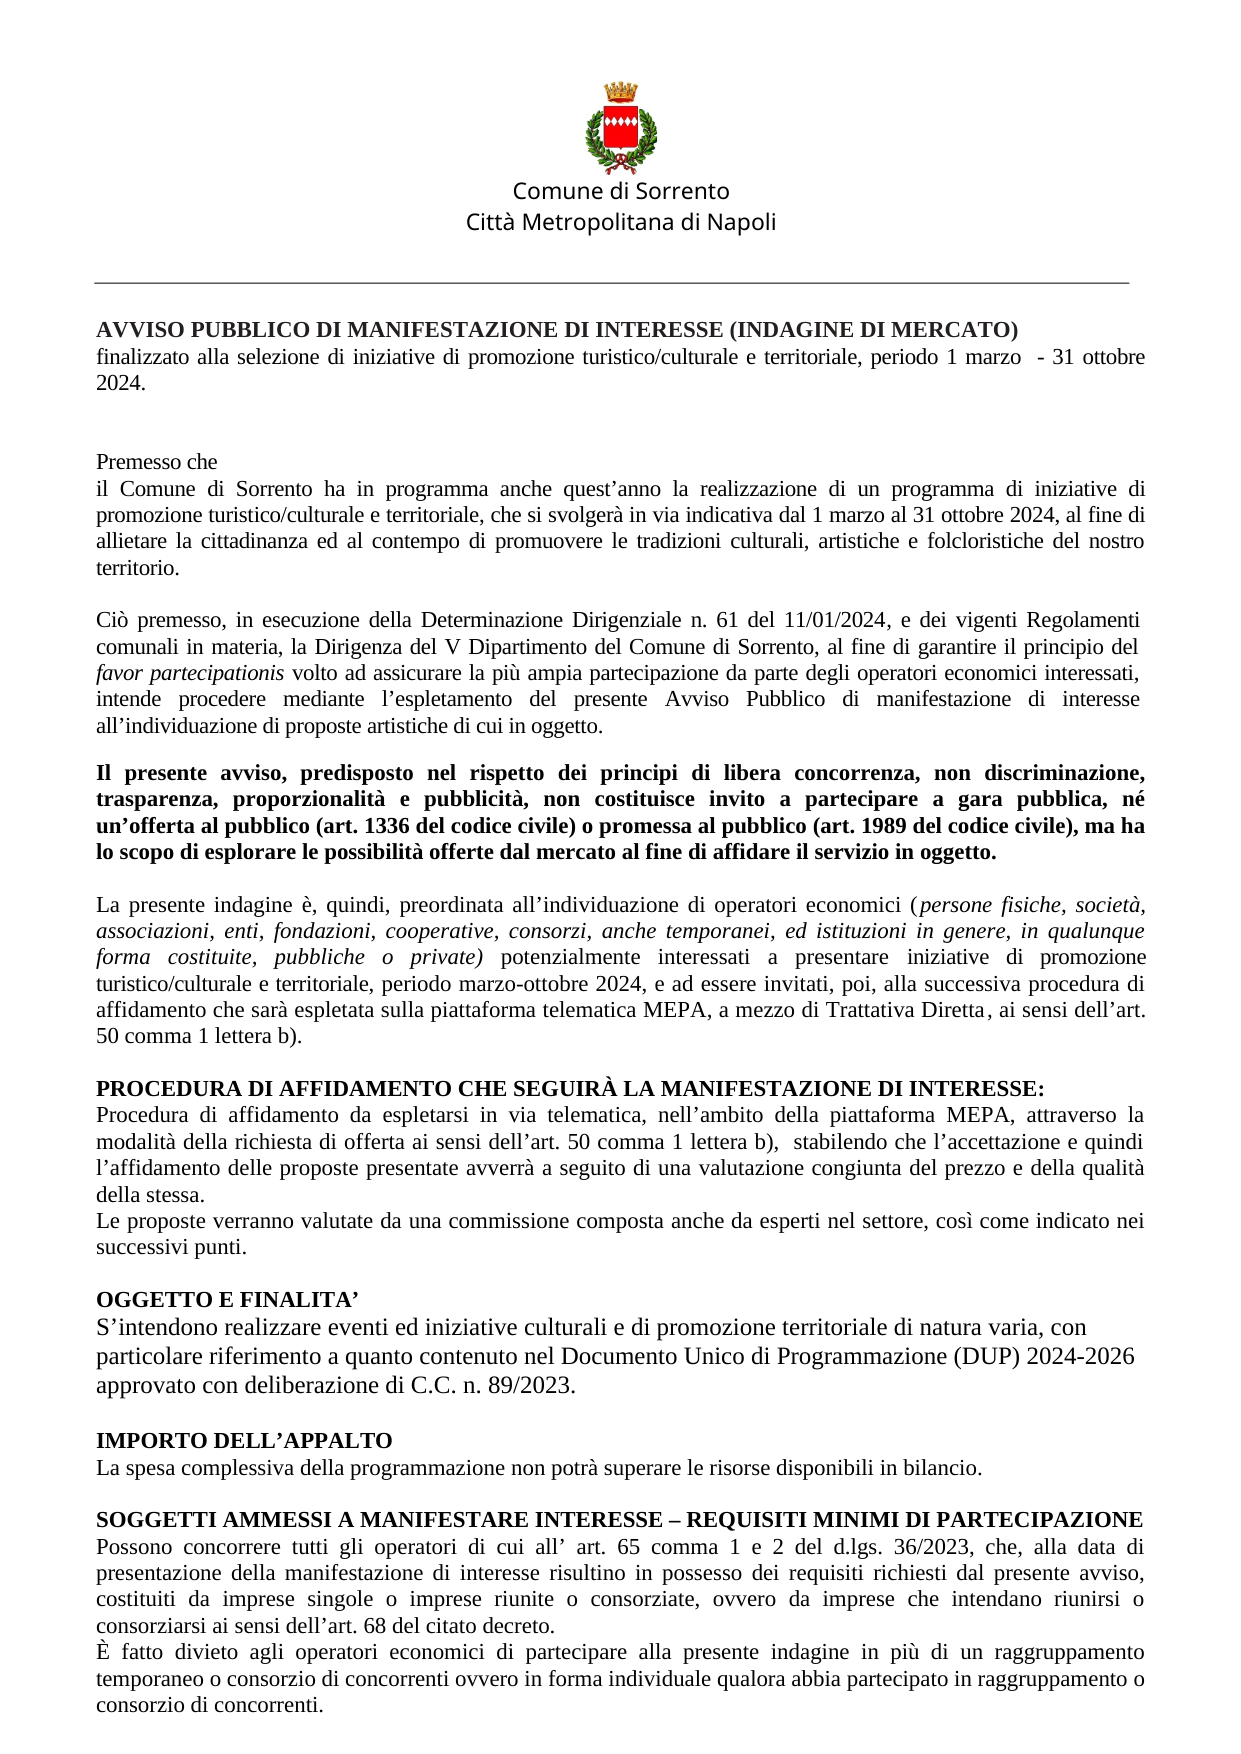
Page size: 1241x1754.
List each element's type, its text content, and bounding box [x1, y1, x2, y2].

text La spesa complessiva della programmazione non potrà superare le risorse disponibili in bilancio. [96, 1454, 1146, 1480]
text S’intendono realizzare eventi ed iniziative culturali e di promozione territoriale di natura varia, con particolare riferimento a quanto contenuto nel Documento Unico di Programmazione (DUP) 2024-2026 approvato con deliberazione di C.C. n. 89/2023. [96, 1312, 1146, 1399]
text La presente indagine è, quindi, preordinata all’individuazione di operatori economici (persone fisiche, società, associazioni, enti, fondazioni, cooperative, consorzi, anche temporanei, ed istituzioni in genere, in qualunque forma costituite, pubbliche o private) potenzialmente interessati a presentare iniziative di promozione turistico/culturale e territoriale, periodo marzo-ottobre 2024, e ad essere invitati, poi, alla successiva procedura di affidamento che sarà espletata sulla piattaforma telematica MEPA, a mezzo di Trattativa Diretta, ai sensi dell’art. 50 comma 1 lettera b). [96, 891, 1146, 1049]
text Ciò premesso, in esecuzione della Determinazione Dirigenziale n. 61 del 11/01/2024, e dei vigenti Regolamenti comunali in materia, la Dirigenza del V Dipartimento del Comune di Sorrento, al fine di garantire il principio del favor partecipationis volto ad assicurare la più ampia partecipazione da parte degli operatori economici interessati, intende procedere mediante l’espletamento del presente Avviso Pubblico di manifestazione di interesse all’individuazione di proposte artistiche di cui in oggetto. [96, 606, 1140, 738]
text Comune di Sorrento [96, 175, 1146, 206]
text AVVISO PUBBLICO DI MANIFESTAZIONE DI INTERESSE (INDAGINE DI MERCATO) [96, 316, 1146, 343]
text È fatto divieto agli operatori economici di partecipare alla presente indagine in più di un raggruppamento temporaneo o consorzio di concorrenti ovvero in forma individuale qualora abbia partecipato in raggruppamento o consorzio di concorrenti. [96, 1638, 1146, 1717]
text Possono concorrere tutti gli operatori di cui all’ art. 65 comma 1 e 2 del d.lgs. 36/2023, che, alla data di presentazione della manifestazione di interesse risultino in possesso dei requisiti richiesti dal presente avviso, costituiti da imprese singole o imprese riunite o consorziate, ovvero da imprese che intendano riunirsi o consorziarsi ai sensi dell’art. 68 del citato decreto. [96, 1533, 1146, 1638]
text Procedura di affidamento da espletarsi in via telematica, nell’ambito della piattaforma MEPA, attraverso la modalità della richiesta di offerta ai sensi dell’art. 50 comma 1 lettera b), stabilendo che l’accettazione e quindi l’affidamento delle proposte presentate avverrà a seguito di una valutazione congiunta del prezzo e della qualità della stessa. [96, 1102, 1146, 1207]
picture [585, 81, 658, 175]
text Il presente avviso, predisposto nel rispetto dei principi di libera concorrenza, non discriminazione, trasparenza, proporzionalità e pubblicità, non costituisce invito a partecipare a gara pubblica, né un’offerta al pubblico (art. 1336 del codice civile) o promessa al pubblico (art. 1989 del codice civile), ma ha lo scopo di esplorare le possibilità offerte dal mercato al fine di affidare il servizio in oggetto. [96, 759, 1146, 864]
text IMPORTO DELL’APPALTO [96, 1427, 1146, 1454]
text Città Metropolitana di Napoli [96, 206, 1146, 237]
text Le proposte verranno valutate da una commissione composta anche da esperti nel settore, così come indicato nei successivi punti. [96, 1207, 1146, 1260]
text PROCEDURA DI AFFIDAMENTO CHE SEGUIRÀ LA MANIFESTAZIONE DI INTERESSE: [96, 1075, 1146, 1102]
text SOGGETTI AMMESSI A MANIFESTARE INTERESSE – REQUISITI MINIMI DI PARTECIPAZIONE [96, 1506, 1146, 1533]
text Premesso che [96, 448, 1146, 474]
text finalizzato alla selezione di iniziative di promozione turistico/culturale e territoriale, periodo 1 marzo - 31 ottobre 2024. [96, 343, 1146, 396]
text OGGETTO E FINALITA’ [96, 1286, 1146, 1312]
text il Comune di Sorrento ha in programma anche quest’anno la realizzazione di un programma di iniziative di promozione turistico/culturale e territoriale, che si svolgerà in via indicativa dal 1 marzo al 31 ottobre 2024, al fine di allietare la cittadinanza ed al contempo di promuovere le tradizioni culturali, artistiche e folcloristiche del nostro territorio. [96, 474, 1146, 580]
